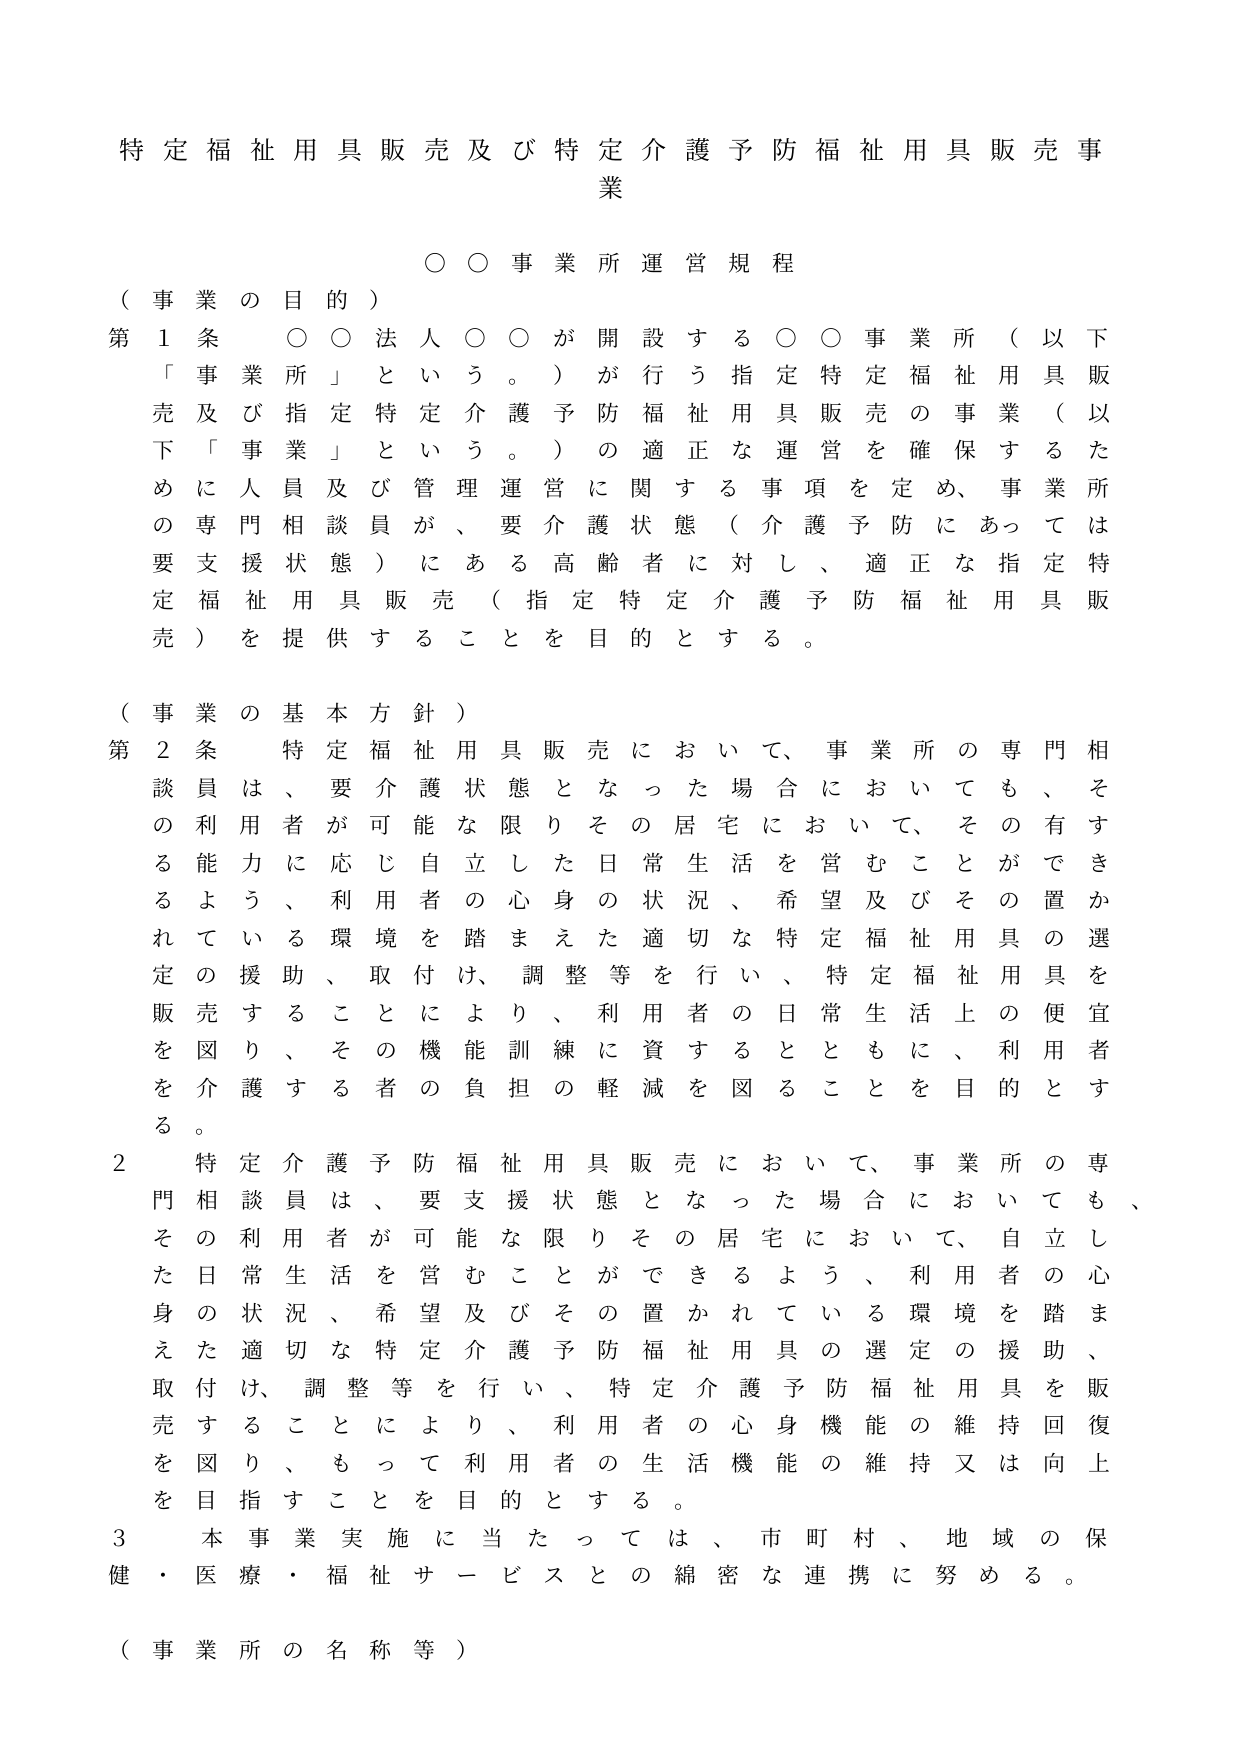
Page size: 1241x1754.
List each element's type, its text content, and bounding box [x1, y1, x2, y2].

text ２ 特定介護予防福祉用具販売において、事業所の専門相談員は、要支援状態となった場合においても、その利用者が可能な限りその居宅において、自立した日常生活を営むことができるよう、利用者の心身の状況、希望及びその置かれている環境を踏まえた適切な特定介護予防福祉用具の選定の援助、取付け、調整等を行い、特定介護予防福祉用具を販売することにより、利用者の心身機能の維持回復を図り、もって利用者の生活機能の維持又は向上を目指すことを目的とする。 [108, 1143, 1132, 1518]
text 〇〇事業所運営規程 [108, 243, 1132, 280]
text 特定福祉用具販売及び特定介護予防福祉用具販売事業 [108, 130, 1132, 205]
text （事業所の名称等） [108, 1630, 1132, 1668]
text （事業の目的） [108, 280, 1132, 318]
text ３ 本事業実施に当たっては、市町村、地域の保健・医療・福祉サービスとの綿密な連携に努める。 [108, 1518, 1132, 1593]
text 第１条 ○○法人○○が開設する○○事業所（以下「事業所」という。）が行う指定特定福祉用具販売及び指定特定介護予防福祉用具販売の事業（以下「事業」という。）の適正な運営を確保するために人員及び管理運営に関する事項を定め、事業所の専門相談員が、要介護状態（介護予防にあっては要支援状態）にある高齢者に対し、適正な指定特定福祉用具販売（指定特定介護予防福祉用具販売）を提供することを目的とする。 [108, 318, 1132, 655]
text （事業の基本方針） [108, 693, 1132, 730]
text 第２条 特定福祉用具販売において、事業所の専門相談員は、要介護状態となった場合においても、その利用者が可能な限りその居宅において、その有する能力に応じ自立した日常生活を営むことができるよう、利用者の心身の状況、希望及びその置かれている環境を踏まえた適切な特定福祉用具の選定の援助、取付け、調整等を行い、特定福祉用具を販売することにより、利用者の日常生活上の便宜を図り、その機能訓練に資するとともに、利用者を介護する者の負担の軽減を図ることを目的とする。 [108, 730, 1132, 1143]
